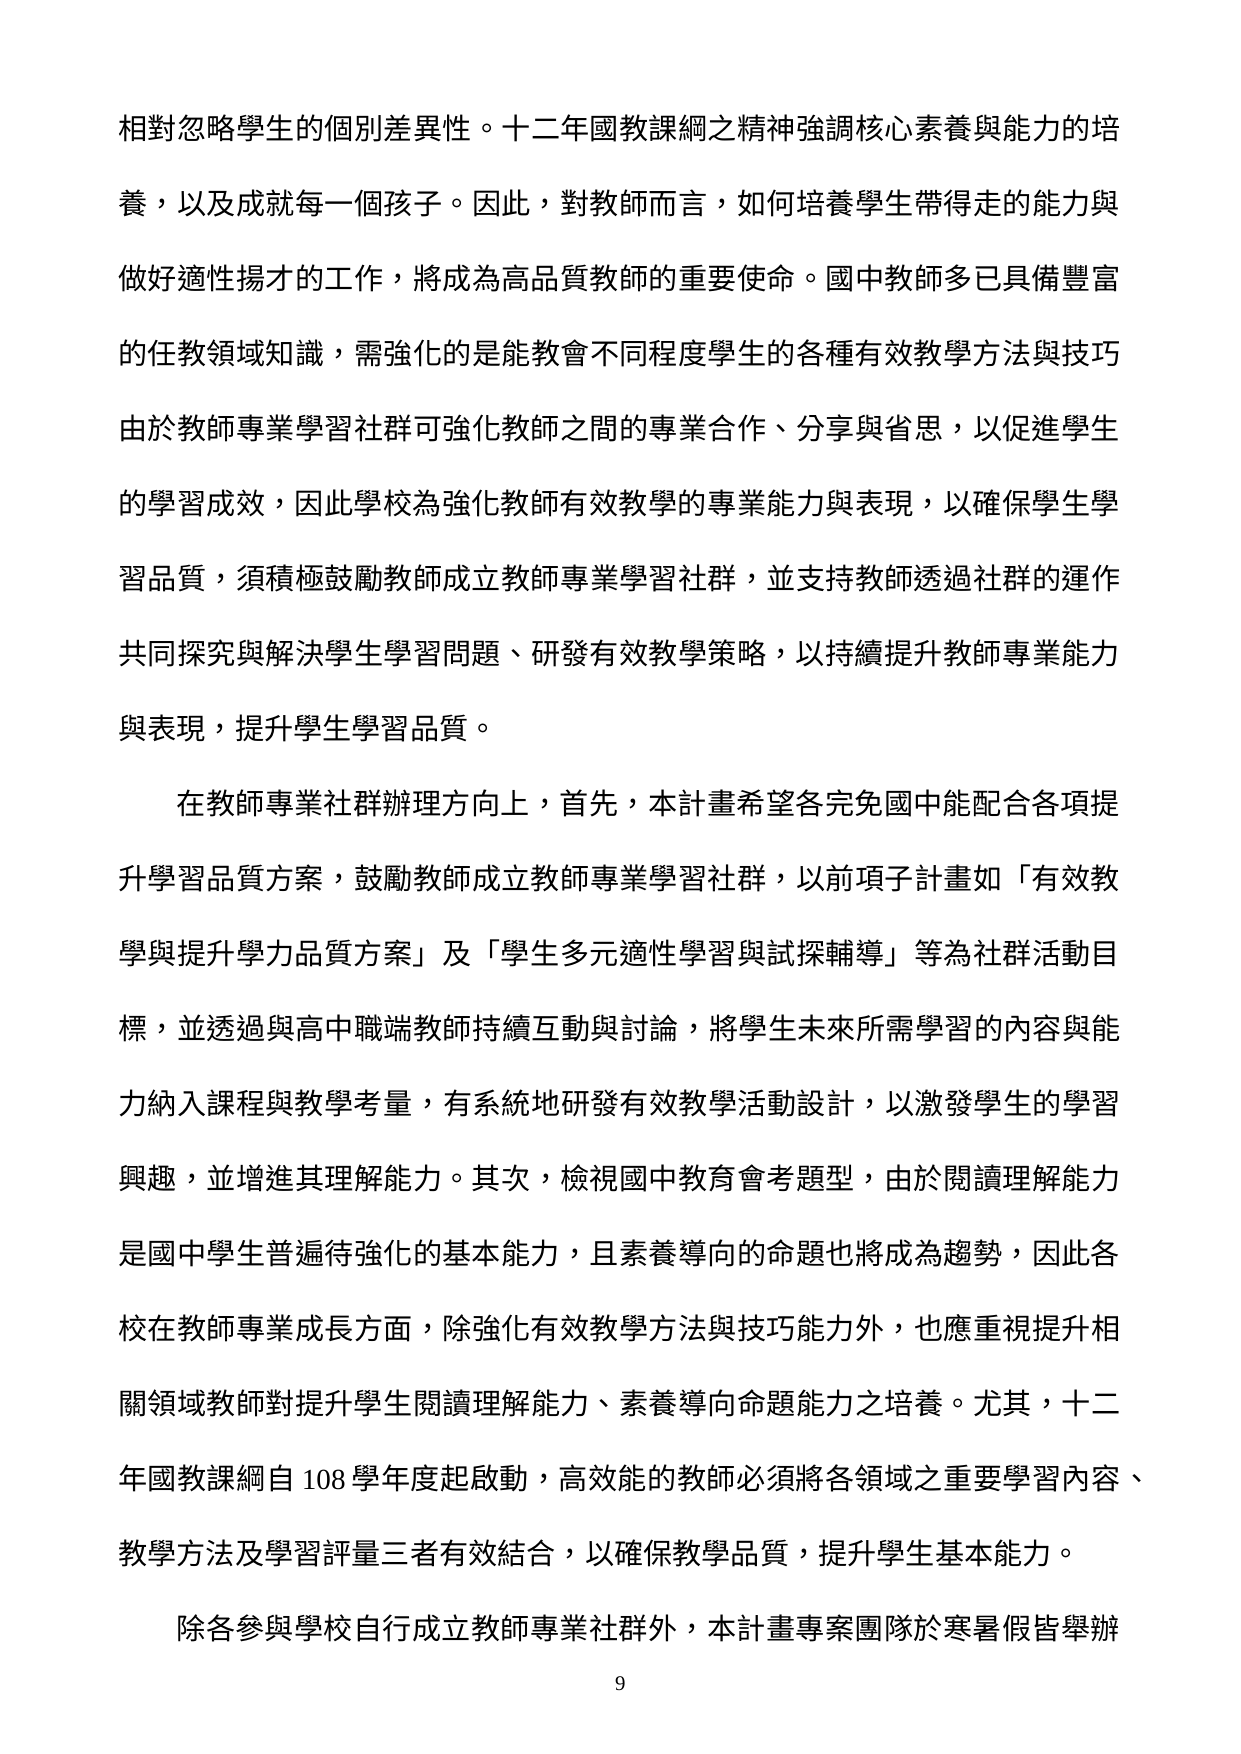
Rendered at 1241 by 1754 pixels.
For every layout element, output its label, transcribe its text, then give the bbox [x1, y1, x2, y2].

text 在教師專業社群辦理方向上，首先，本計畫希望各完免國中能配合各項提升學習品質方案，鼓勵教師成立教師專業學習社群，以前項子計畫如「有效教學與提升學力品質方案」及「學生多元適性學習與試探輔導」等為社群活動目標，並透過與高中職端教師持續互動與討論，將學生未來所需學習的內容與能力納入課程與教學考量，有系統地研發有效教學活動設計，以激發學生的學習興趣，並增進其理解能力。其次，檢視國中教育會考題型，由於閱讀理解能力是國中學生普遍待強化的基本能力，且素養導向的命題也將成為趨勢，因此各校在教師專業成長方面，除強化有效教學方法與技巧能力外，也應重視提升相關領域教師對提升學生閱讀理解能力、素養導向命題能力之培養。尤其，十二年國教課綱自108學年度起啟動，高效能的教師必須將各領域之重要學習內容、教學方法及學習評量三者有效結合，以確保教學品質，提升學生基本能力。 [118, 764, 1122, 1589]
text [118, 89, 1122, 764]
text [118, 1589, 1122, 1664]
